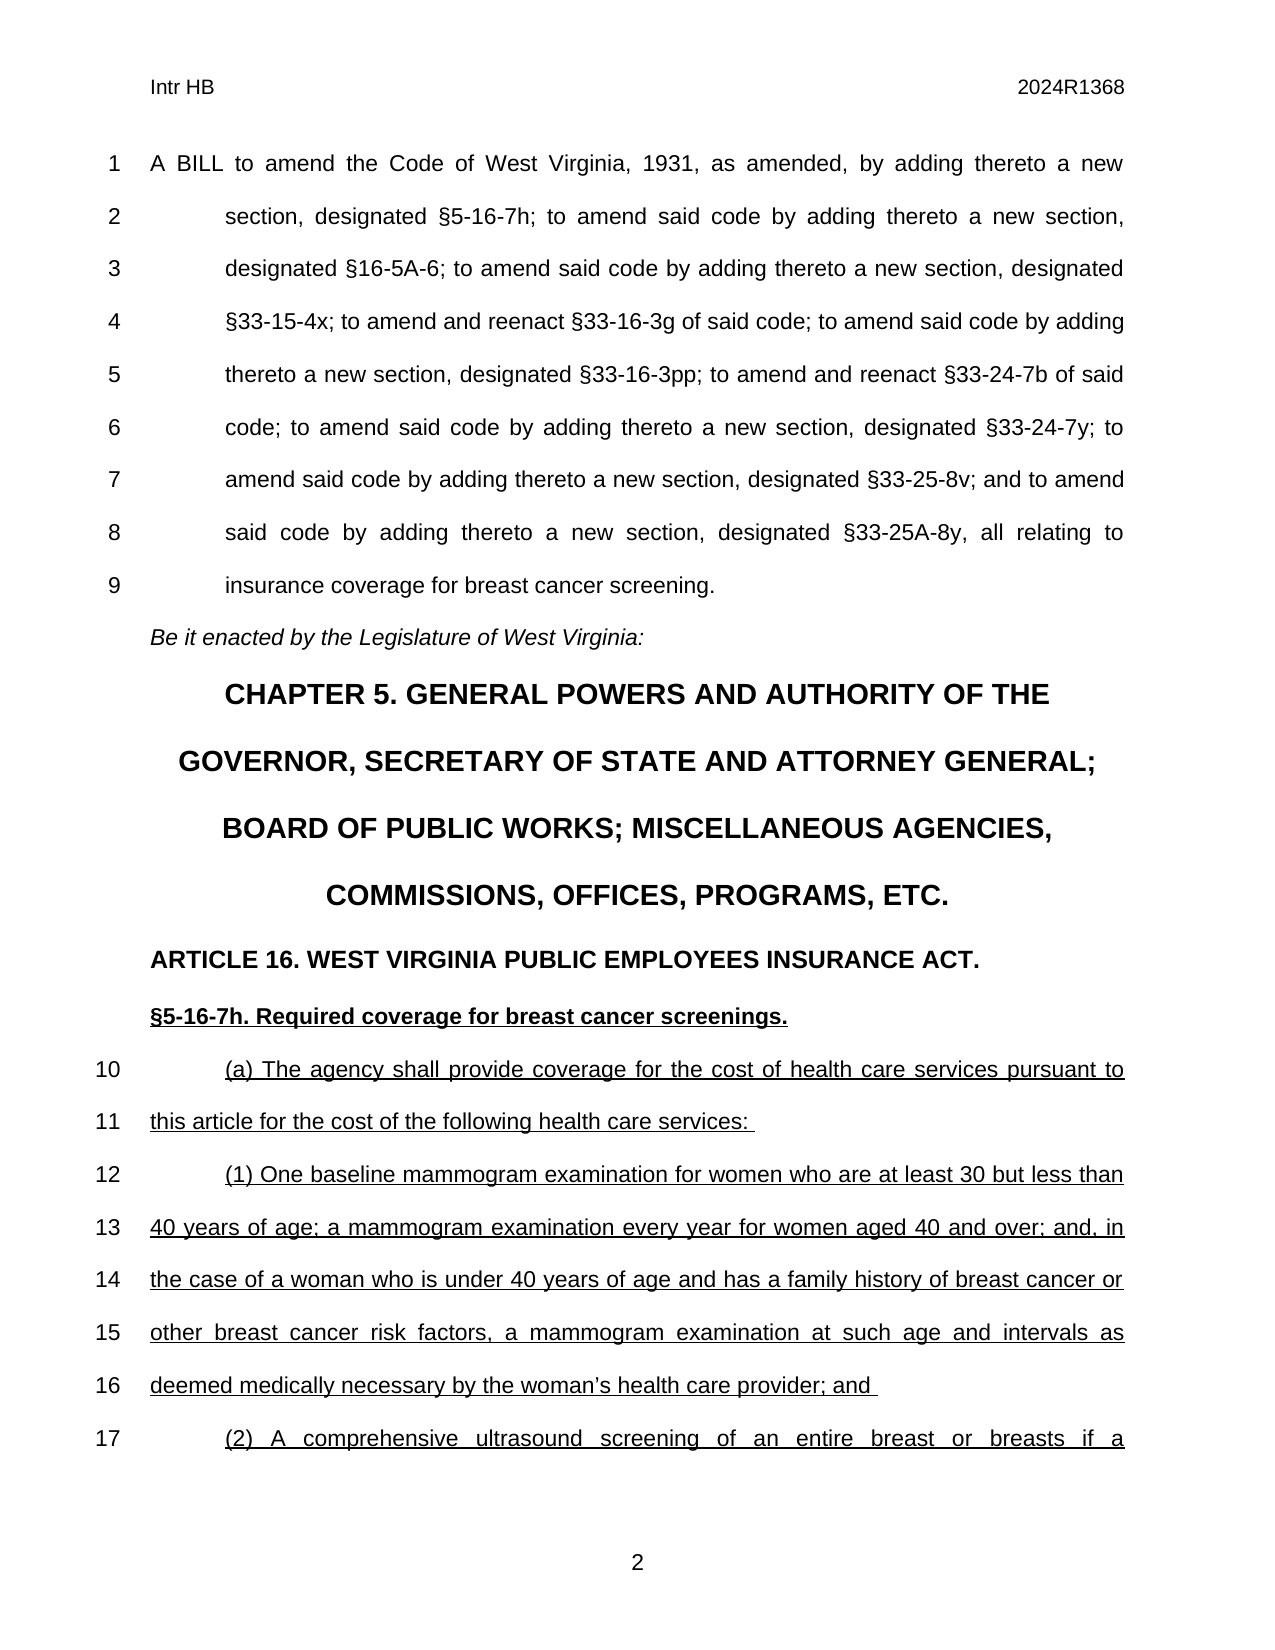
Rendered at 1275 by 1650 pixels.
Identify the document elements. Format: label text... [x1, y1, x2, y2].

subtitle §5-16-7h. Required coverage for breast cancer screenings. [150, 1003, 1125, 1029]
text (1) One baseline mammogram examination for women who are at least 30 but less than 40 years of age; a mammogram examination every year for women aged 40 and over; and, in the case of a woman who is under 40 years of age and has a family history of breast cancer or other breast cancer risk factors, a mammogram examination at such age and intervals as deemed medically necessary by the woman’s health care provider; and [150, 1238, 1125, 1342]
text (1) One baseline mammogram examination for women who are at least 30 but less than 40 years of age; a mammogram examination every year for women aged 40 and over; and, in the case of a woman who is under 40 years of age and has a family history of breast cancer or other breast cancer risk factors, a mammogram examination at such age and intervals as deemed medically necessary by the woman’s health care provider; and [150, 1343, 1125, 1398]
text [150, 1424, 1125, 1451]
text Be it enacted by the Legislature of West Virginia: [150, 624, 1125, 651]
text (a) The agency shall provide coverage for the cost of health care services pursuant to this article for the cost of the following health care services: [150, 1056, 1125, 1135]
subtitle ARTICLE 16. WEST VIRGINIA PUBLIC EMPLOYEES INSURANCE ACT. [150, 945, 1125, 974]
text (1) One baseline mammogram examination for women who are at least 30 but less than 40 years of age; a mammogram examination every year for women aged 40 and over; and, in the case of a woman who is under 40 years of age and has a family history of breast cancer or other breast cancer risk factors, a mammogram examination at such age and intervals as deemed medically necessary by the woman’s health care provider; and [150, 1161, 1125, 1236]
title A BILL to amend the Code of West Virginia, 1931, as amended, by adding thereto a new section, designated §5-16-7h; to amend said code by adding thereto a new section, designated §16-5A-6; to amend said code by adding thereto a new section, designated §33-15-4x; to amend and reenact §33-16-3g of said code; to amend said code by adding thereto a new section, designated §33-16-3pp; to amend and reenact §33-24-7b of said code; to amend said code by adding thereto a new section, designated §33-24-7y; to amend said code by adding thereto a new section, designated §33-25-8v; and to amend said code by adding thereto a new section, designated §33-25A-8y, all relating to insurance coverage for breast cancer screening. [150, 150, 1125, 598]
subtitle CHAPTER 5. GENERAL POWERS AND AUTHORITY OF THE GOVERNOR, SECRETARY OF STATE AND ATTORNEY GENERAL; BOARD OF PUBLIC WORKS; MISCELLANEOUS AGENCIES, COMMISSIONS, OFFICES, PROGRAMS, ETC. [150, 677, 1125, 912]
